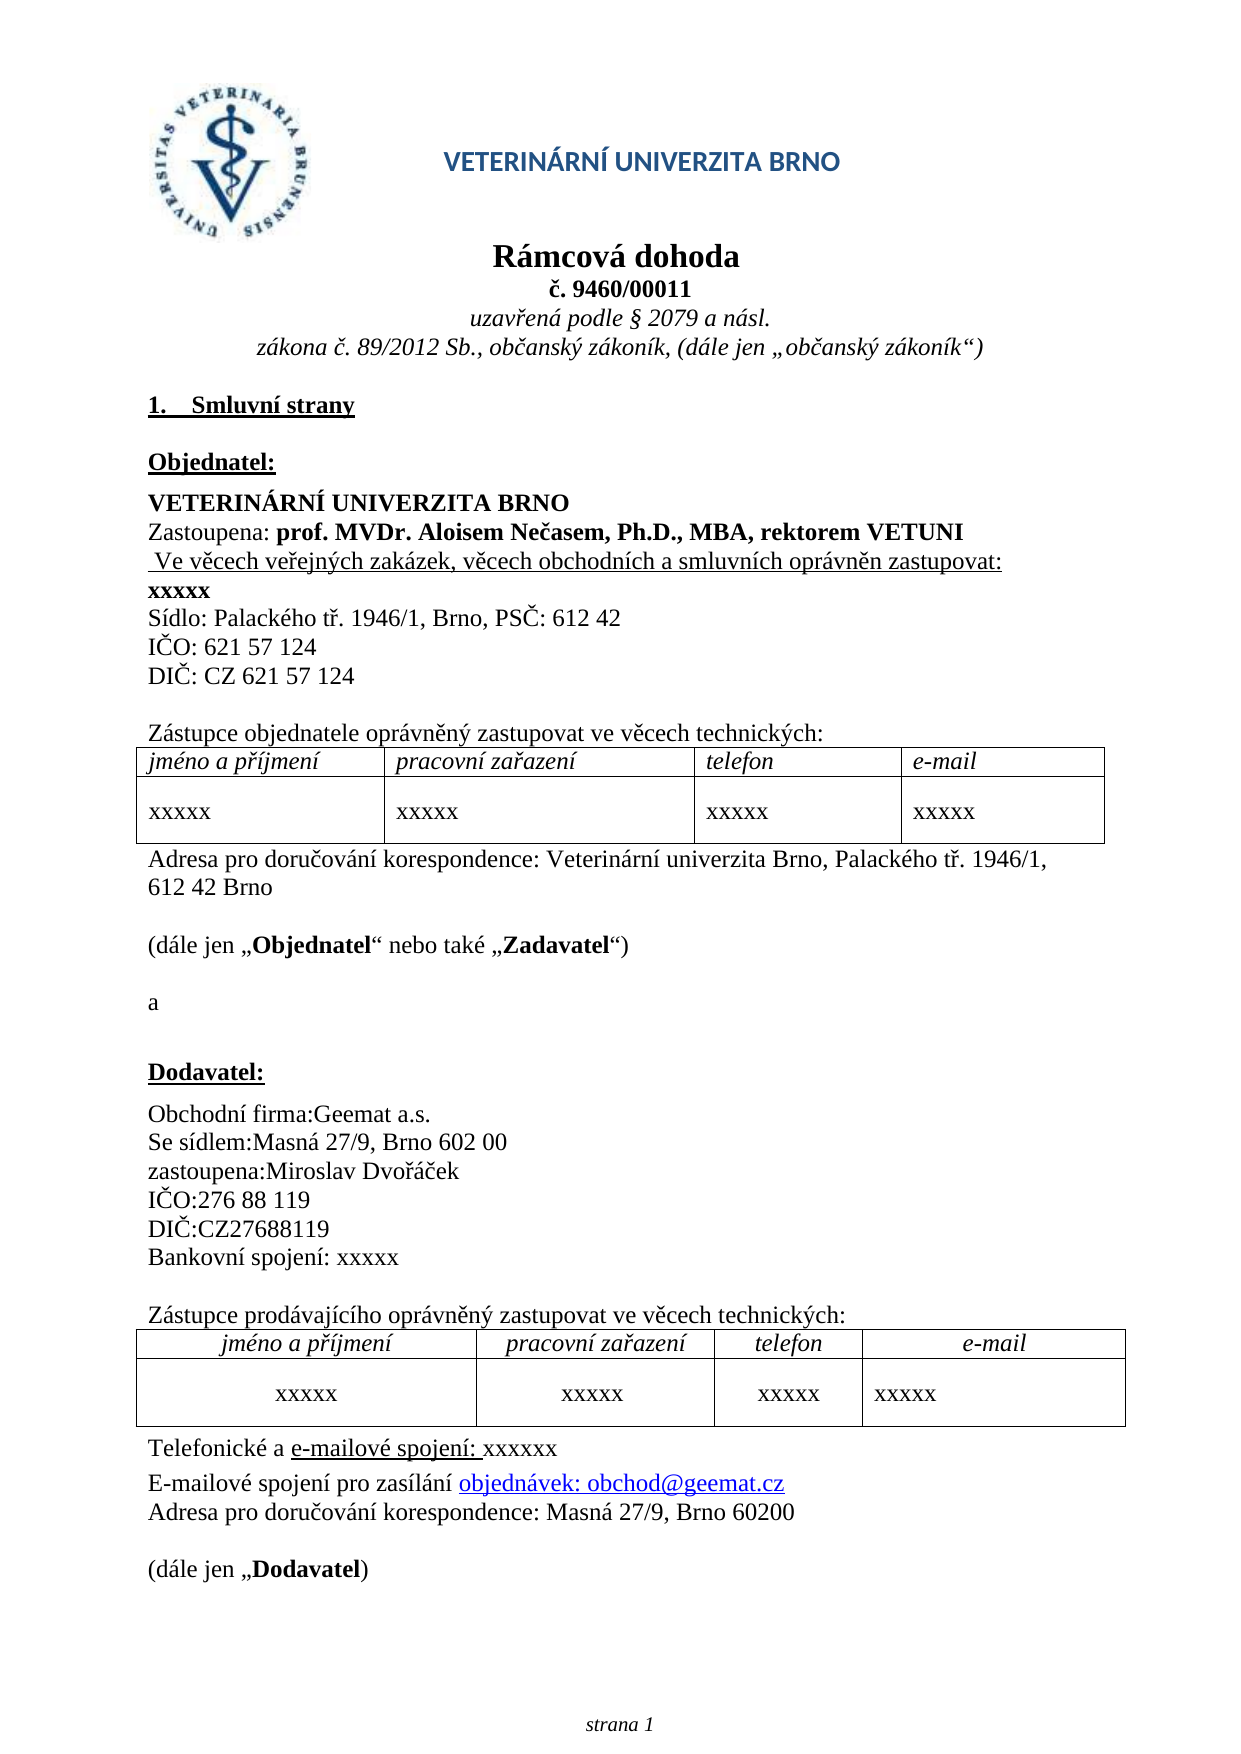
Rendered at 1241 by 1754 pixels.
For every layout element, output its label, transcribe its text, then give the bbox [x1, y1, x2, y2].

subtitle Dodavatel: [148, 1057, 1138, 1086]
table_cell xxxxx [715, 1359, 862, 1426]
table_cell xxxxx [137, 1359, 476, 1426]
table_header e-mail [902, 748, 1104, 776]
picture [149, 83, 312, 243]
table_header telefon [715, 1330, 862, 1357]
text uzavřená podle § 2079 a násl. [255, 303, 986, 332]
table_cell xxxxx [695, 777, 901, 843]
text Objednatel: [148, 447, 1138, 476]
text Telefonické a e-mailové spojení: xxxxxx [148, 1433, 811, 1462]
text Zástupce prodávajícího oprávněný zastupovat ve věcech technických: [148, 1300, 1138, 1329]
text E-mailové spojení pro zasílání objednávek: obchod@geemat.cz Adresa pro doručování korespondence: Masná 27/9, Brno 60200 [148, 1468, 811, 1526]
text Rámcová dohoda [247, 236, 985, 275]
table_cell xxxxx [902, 777, 1104, 843]
text Bankovní spojení: xxxxx [148, 1242, 1138, 1271]
text Obchodní firma:Geemat a.s. [148, 1099, 1138, 1127]
text Adresa pro doručování korespondence: Veterinární univerzita Brno, Palackého tř. 1946/1, 612 42 Brno [148, 844, 1084, 901]
subtitle č. 9460/00011 [255, 275, 986, 303]
text (dále jen „Dodavatel) [148, 1554, 1138, 1583]
table_header jméno a příjmení [137, 1330, 476, 1357]
text DIČ:CZ27688119 [148, 1214, 1138, 1242]
table_header pracovní zařazení [385, 748, 694, 776]
table_cell xxxxx [137, 777, 384, 843]
text zákona č. 89/2012 Sb., občanský zákoník, (dále jen „občanský zákoník“) [255, 332, 985, 361]
text DIČ: CZ 621 57 124 [148, 661, 1138, 690]
text VETERINÁRNÍ UNIVERZITA BRNO [312, 143, 1029, 179]
table_header pracovní zařazení [477, 1330, 714, 1357]
table_header jméno a příjmení [137, 748, 384, 776]
text Zastoupena: prof. MVDr. Aloisem Nečasem, Ph.D., MBA, rektorem VETUNI [148, 517, 1138, 546]
table_header telefon [695, 748, 901, 776]
table_cell xxxxx [477, 1359, 714, 1426]
table_header e-mail [863, 1330, 1125, 1357]
text (dále jen „Objednatel“ nebo také „Zadavatel“) a [148, 930, 631, 1016]
table_cell xxxxx [385, 777, 694, 843]
text Zástupce objednatele oprávněný zastupovat ve věcech technických: [148, 718, 1138, 747]
text VETERINÁRNÍ UNIVERZITA BRNO [148, 488, 1138, 517]
subtitle Smluvní strany [148, 390, 1138, 418]
subtitle xxxxx [148, 575, 1138, 603]
text Se sídlem:Masná 27/9, Brno 602 00 zastoupena:Miroslav Dvořáček IČO:276 88 119 [148, 1127, 509, 1214]
text Ve věcech veřejných zakázek, věcech obchodních a smluvních oprávněn zastupovat: [148, 546, 1138, 575]
text Sídlo: Palackého tř. 1946/1, Brno, PSČ: 612 42 IČO: 621 57 124 [148, 603, 631, 661]
table_cell xxxxx [863, 1359, 1125, 1426]
